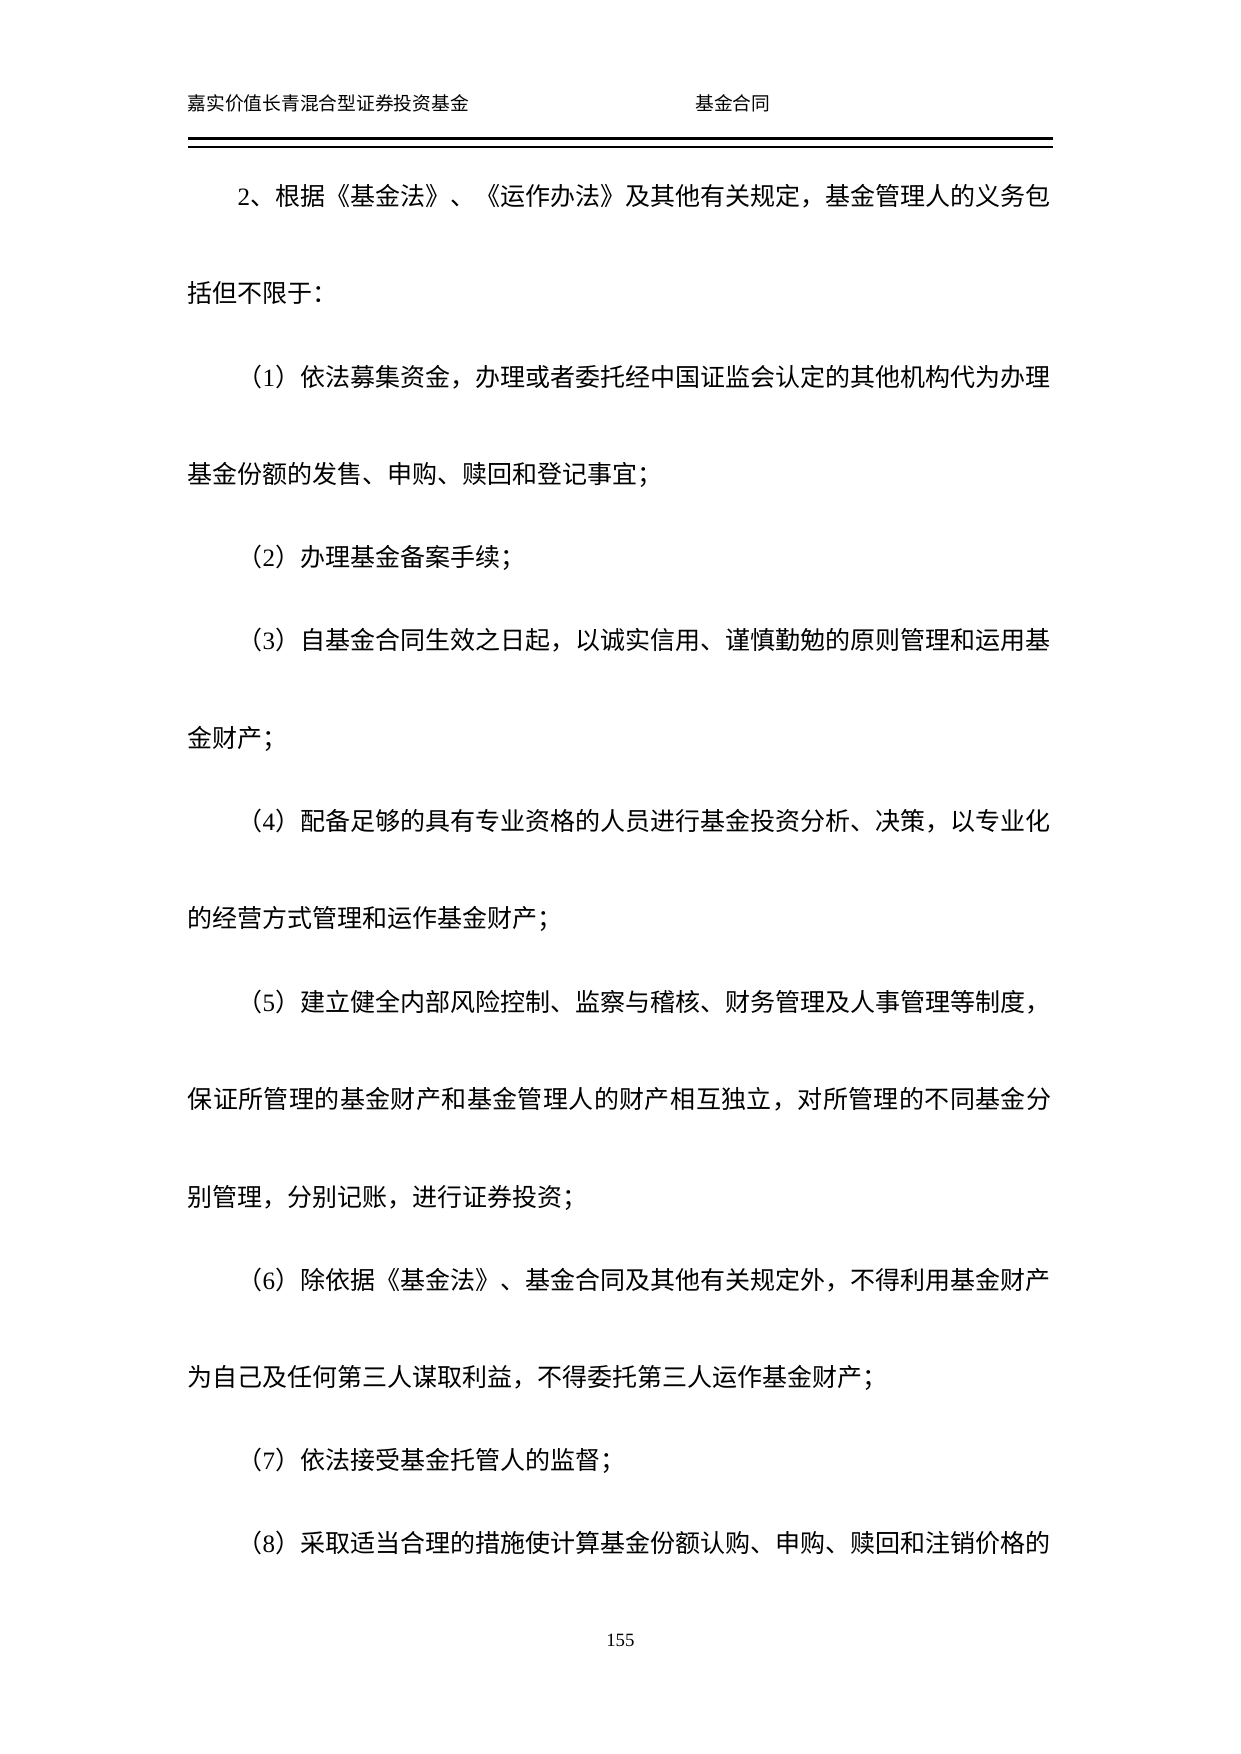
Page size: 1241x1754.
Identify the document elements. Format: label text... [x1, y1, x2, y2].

text （4）配备足够的具有专业资格的人员进行基金投资分析、决策，以专业化的经营方式管理和运作基金财产； [187, 787, 1053, 949]
text 2、根据《基金法》、《运作办法》及其他有关规定，基金管理人的义务包括但不限于： [187, 162, 1053, 324]
text （5）建立健全内部风险控制、监察与稽核、财务管理及人事管理等制度，保证所管理的基金财产和基金管理人的财产相互独立，对所管理的不同基金分别管理，分别记账，进行证券投资； [187, 968, 1053, 1228]
text （6）除依据《基金法》、基金合同及其他有关规定外，不得利用基金财产为自己及任何第三人谋取利益，不得委托第三人运作基金财产； [187, 1246, 1053, 1408]
text （7）依法接受基金托管人的监督； [187, 1426, 1053, 1491]
text （2）办理基金备案手续； [187, 523, 1053, 588]
text （1）依法募集资金，办理或者委托经中国证监会认定的其他机构代为办理基金份额的发售、申购、赎回和登记事宜； [187, 343, 1053, 505]
text （3）自基金合同生效之日起，以诚实信用、谨慎勤勉的原则管理和运用基金财产； [187, 606, 1053, 769]
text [187, 1509, 1053, 1574]
